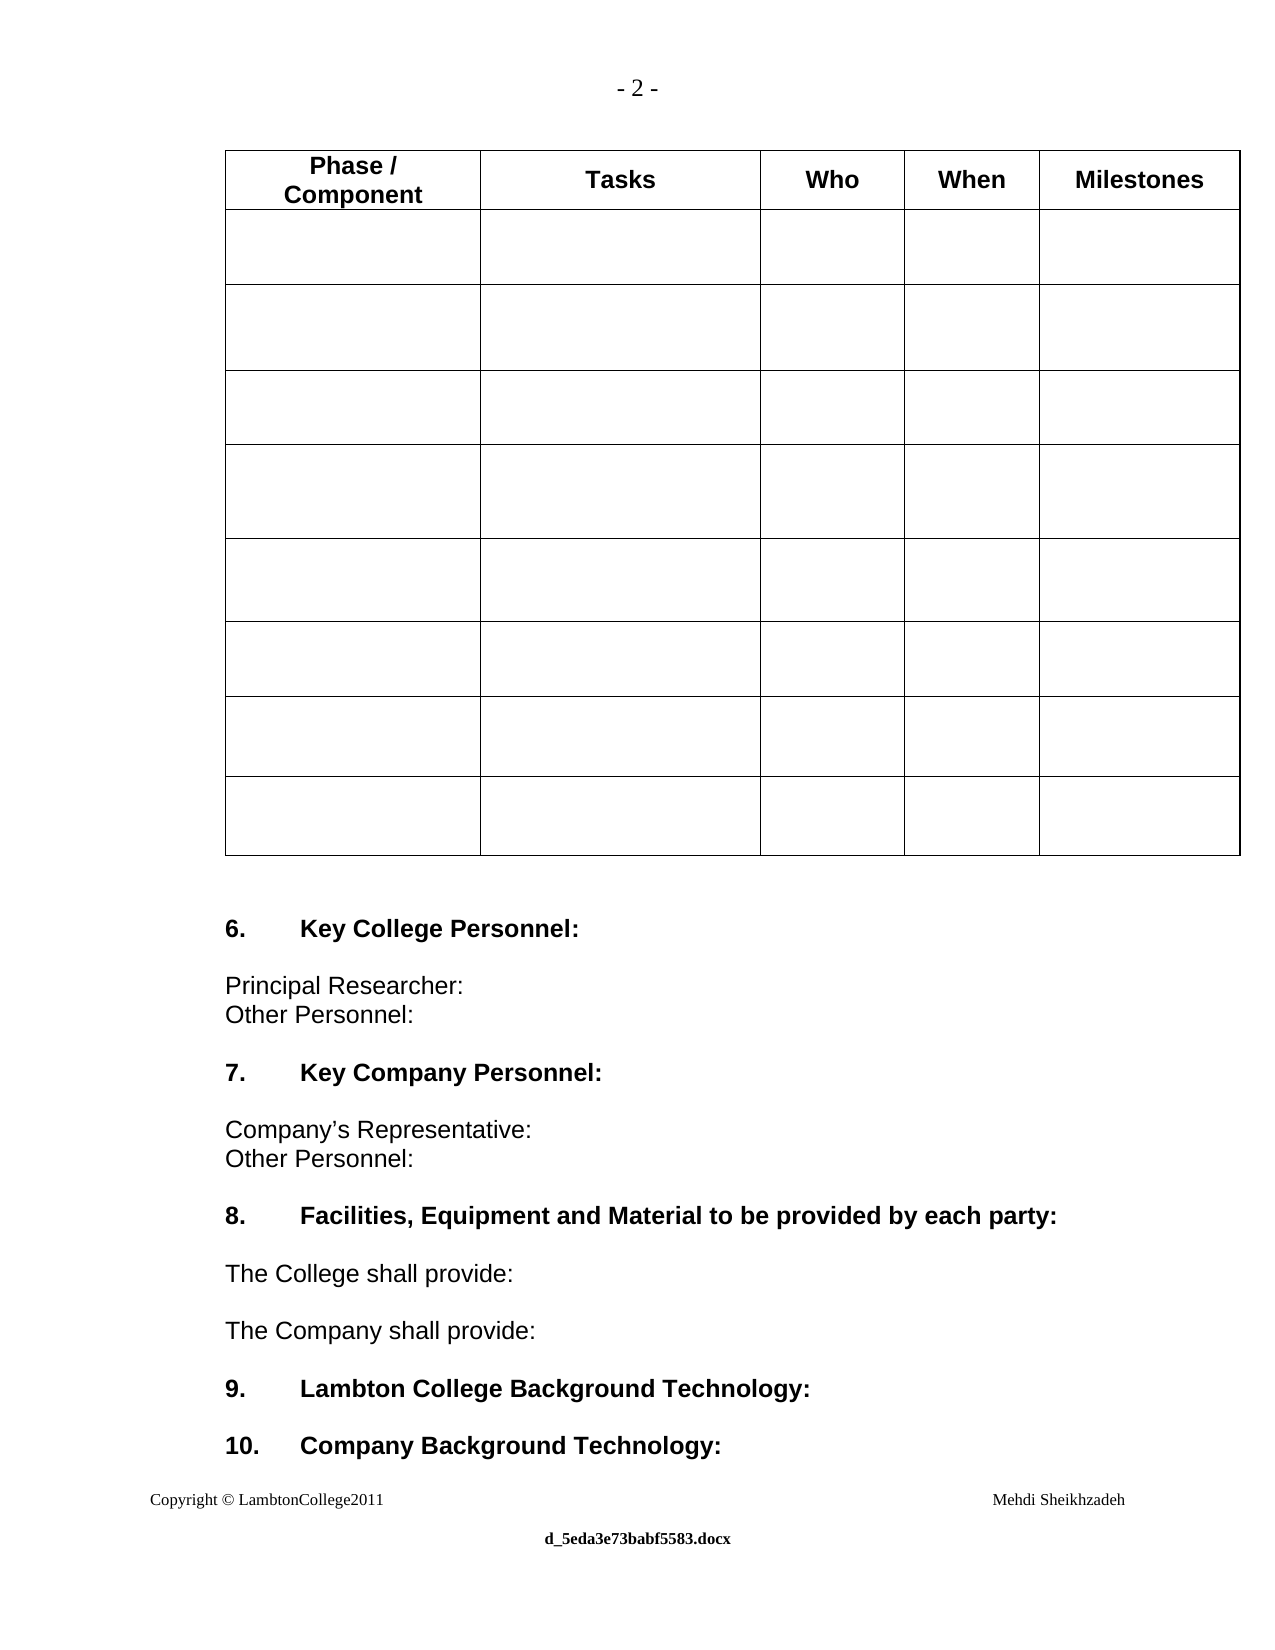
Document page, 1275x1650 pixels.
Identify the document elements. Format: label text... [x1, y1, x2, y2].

table_cell [761, 210, 904, 284]
table_cell [481, 210, 760, 284]
table_cell [905, 539, 1039, 621]
table_cell [761, 777, 904, 855]
table_cell [761, 697, 904, 776]
table_cell [761, 445, 904, 538]
table_cell [226, 697, 480, 776]
text Company Background Technology: [225, 1431, 1125, 1460]
table_header Tasks [481, 151, 760, 208]
table_cell [1040, 445, 1239, 538]
table_cell [226, 285, 480, 370]
table_cell [481, 622, 760, 696]
list Other Personnel: [225, 1000, 1125, 1029]
table_cell [761, 371, 904, 444]
text Lambton College Background Technology: [225, 1374, 1125, 1403]
table_cell [905, 622, 1039, 696]
table_cell [1040, 210, 1239, 284]
table_cell [761, 285, 904, 370]
table_cell [905, 371, 1039, 444]
table_cell [481, 371, 760, 444]
table_cell [226, 777, 480, 855]
table_cell [481, 539, 760, 621]
table_cell [226, 371, 480, 444]
table_cell [1040, 371, 1239, 444]
table_cell [761, 622, 904, 696]
list Company’s Representative: [225, 1115, 1125, 1144]
table_cell [1040, 539, 1239, 621]
table_cell [481, 285, 760, 370]
table_cell [226, 445, 480, 538]
table_header Milestones [1040, 151, 1239, 208]
list Other Personnel: [225, 1144, 1125, 1173]
table_cell [481, 697, 760, 776]
table_cell [1040, 697, 1239, 776]
table_header Phase / Component [226, 151, 480, 208]
table_cell [226, 622, 480, 696]
table_cell [761, 539, 904, 621]
table_cell [905, 285, 1039, 370]
text Facilities, Equipment and Material to be provided by each party: [225, 1201, 1125, 1230]
table_cell [905, 445, 1039, 538]
table_cell [1040, 777, 1239, 855]
table_cell [226, 539, 480, 621]
table_cell [481, 777, 760, 855]
table_cell [905, 210, 1039, 284]
table_cell [905, 777, 1039, 855]
text Key Company Personnel: [225, 1058, 1125, 1086]
table_cell [905, 697, 1039, 776]
table_cell [226, 210, 480, 284]
table_cell [1040, 285, 1239, 370]
list The College shall provide: [225, 1259, 1125, 1288]
table_cell [1040, 622, 1239, 696]
text Key College Personnel: [225, 914, 1125, 943]
table_header When [905, 151, 1039, 208]
list Principal Researcher: [225, 971, 1125, 1000]
list The Company shall provide: [225, 1316, 1125, 1345]
table_header Who [761, 151, 904, 208]
table_cell [481, 445, 760, 538]
